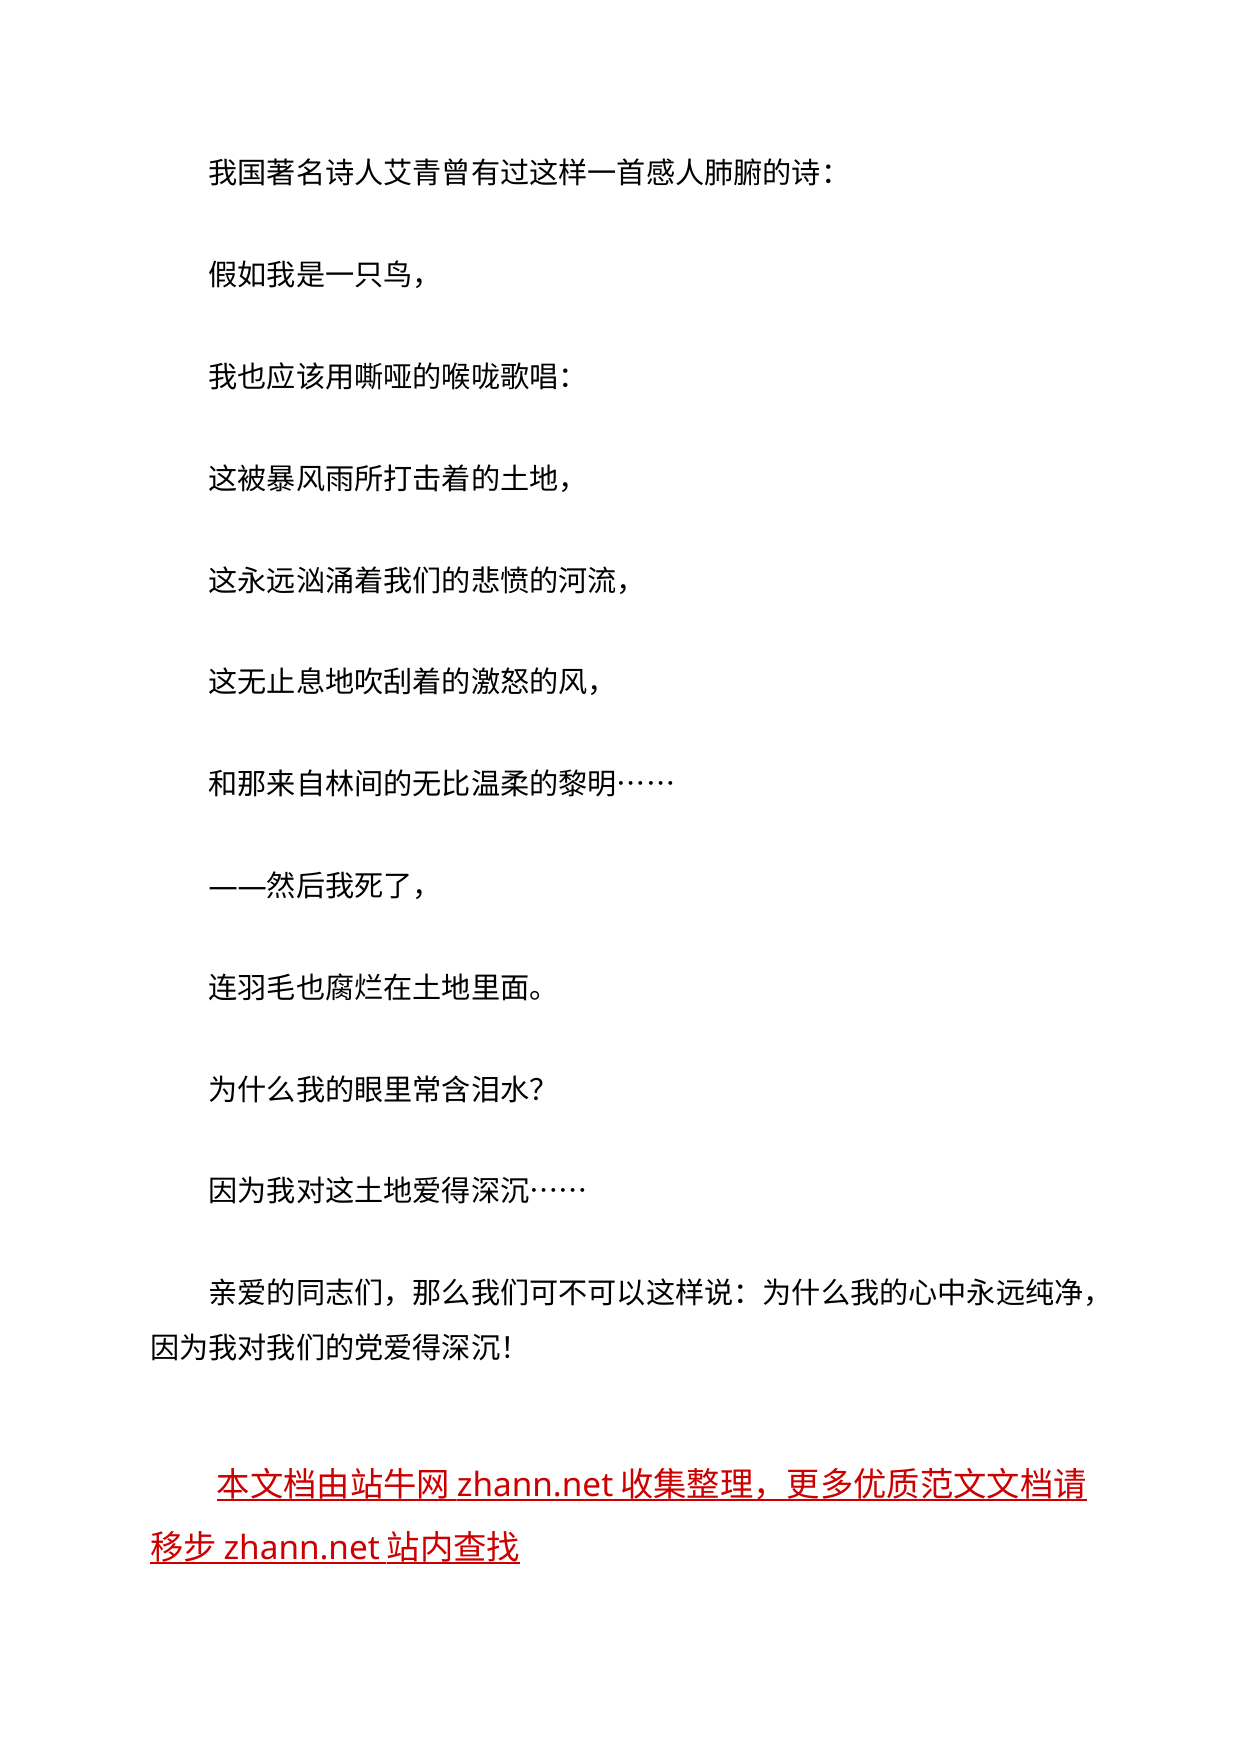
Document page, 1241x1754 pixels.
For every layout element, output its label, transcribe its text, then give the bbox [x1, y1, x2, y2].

text ——然后我死了， [150, 862, 1090, 905]
text 我也应该用嘶哑的喉咙歌唱： [150, 353, 1090, 396]
text 和那来自林间的无比温柔的黎明…… [150, 761, 1090, 803]
text 因为我对这土地爱得深沉…… [150, 1168, 1090, 1210]
text 这被暴风雨所打击着的土地， [150, 455, 1090, 498]
text 本文档由站牛网zhann.net收集整理，更多优质范文文档请移步zhann.net站内查找 [150, 1458, 1090, 1569]
text 这无止息地吹刮着的激怒的风， [150, 659, 1090, 701]
text 我国著名诗人艾青曾有过这样一首感人肺腑的诗： [150, 150, 1090, 192]
text 这永远汹涌着我们的悲愤的河流， [150, 557, 1090, 599]
text 假如我是一只鸟， [150, 252, 1090, 294]
text 亲爱的同志们，那么我们可不可以这样说：为什么我的心中永远纯净，因为我对我们的党爱得深沉！ [150, 1270, 1090, 1367]
text 连羽毛也腐烂在土地里面。 [150, 964, 1090, 1007]
text 为什么我的眼里常含泪水？ [150, 1066, 1090, 1108]
